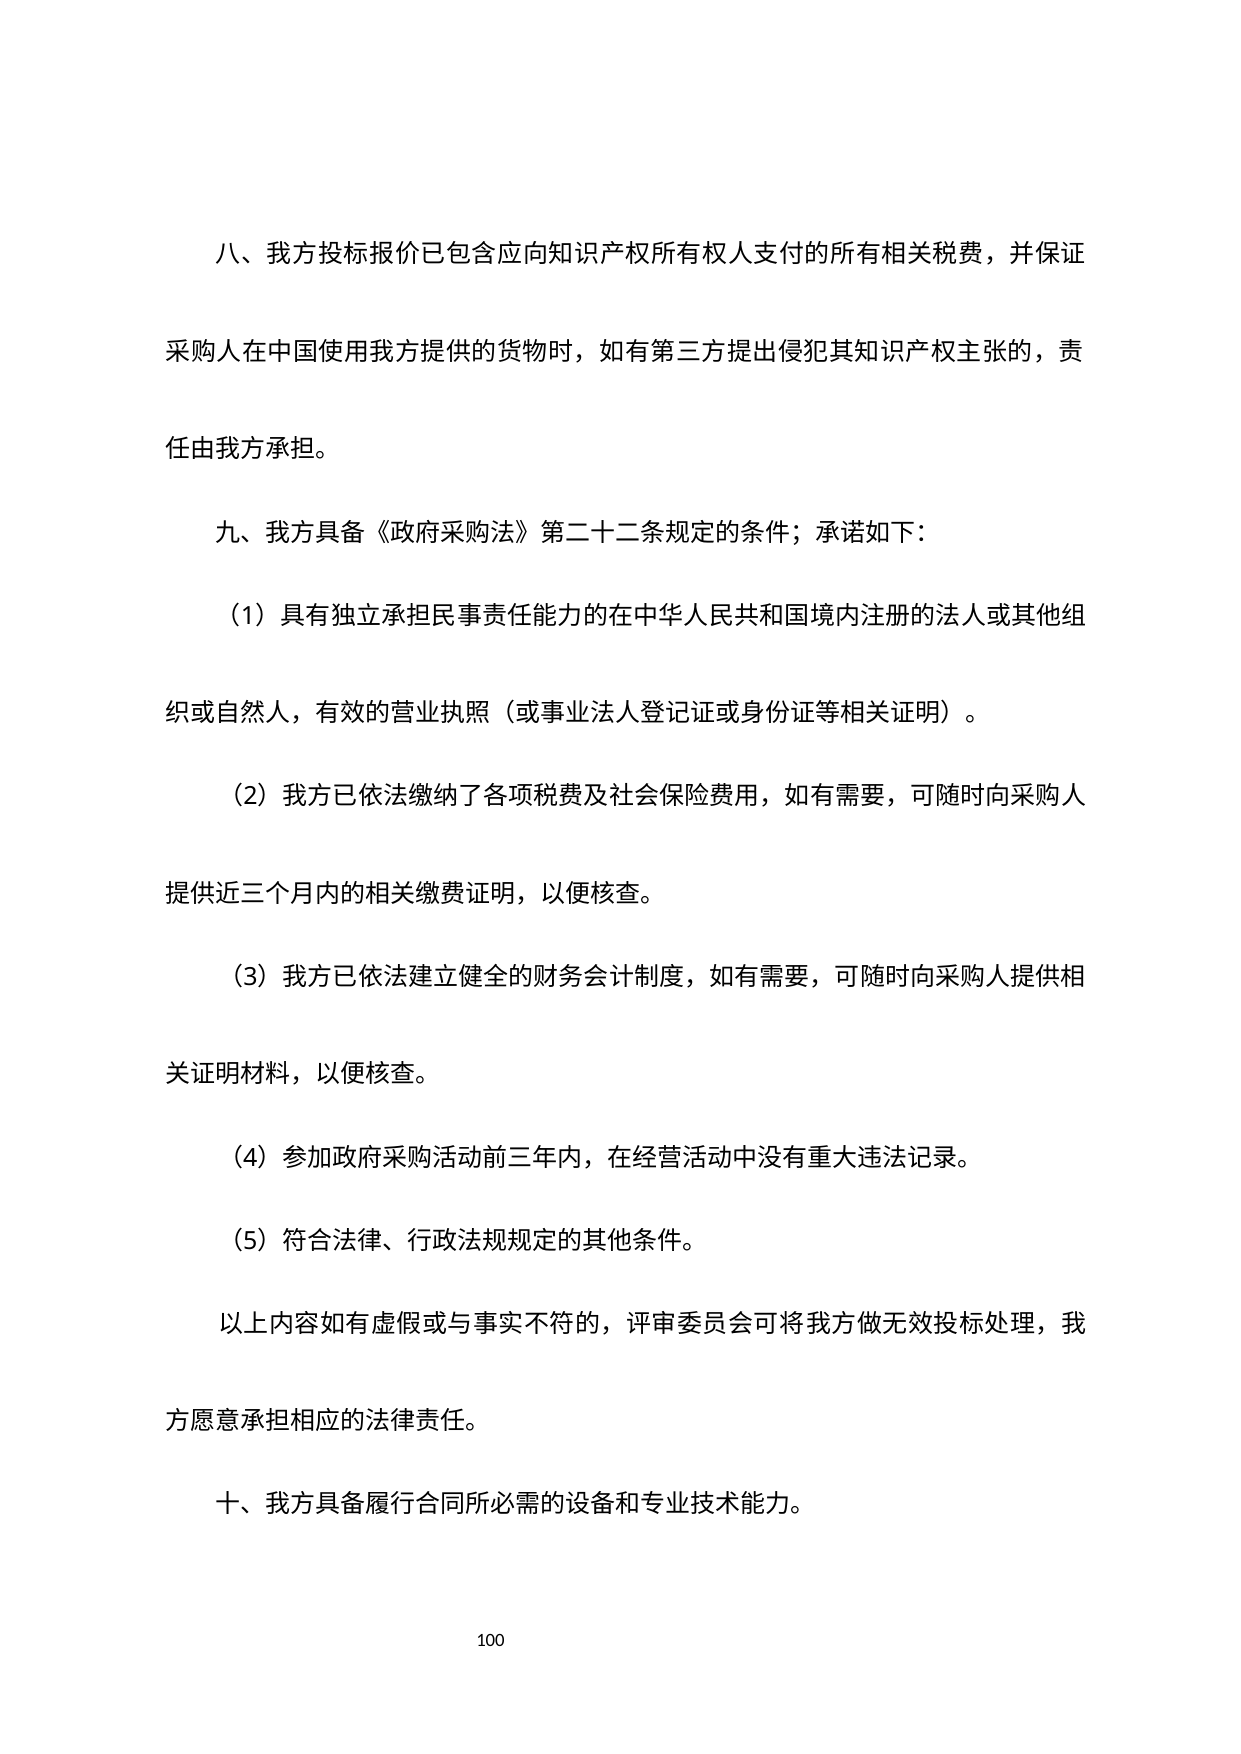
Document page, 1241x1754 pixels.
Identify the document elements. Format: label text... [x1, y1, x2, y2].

text （3）我方已依法建立健全的财务会计制度，如有需要，可随时向采购人提供相关证明材料，以便核查。 [165, 942, 1087, 1104]
text （2）我方已依法缴纳了各项税费及社会保险费用，如有需要，可随时向采购人提供近三个月内的相关缴费证明，以便核查。 [165, 761, 1087, 924]
text 以上内容如有虚假或与事实不符的，评审委员会可将我方做无效投标处理，我方愿意承担相应的法律责任。 [165, 1289, 1087, 1451]
text （1）具有独立承担民事责任能力的在中华人民共和国境内注册的法人或其他组织或自然人，有效的营业执照（或事业法人登记证或身份证等相关证明）。 [165, 581, 1087, 743]
text 九、我方具备《政府采购法》第二十二条规定的条件；承诺如下： [165, 498, 1087, 563]
text 十、我方具备履行合同所必需的设备和专业技术能力。 [165, 1469, 1087, 1534]
text 八、我方投标报价已包含应向知识产权所有权人支付的所有相关税费，并保证采购人在中国使用我方提供的货物时，如有第三方提出侵犯其知识产权主张的，责任由我方承担。 [165, 219, 1087, 479]
text （5）符合法律、行政法规规定的其他条件。 [165, 1206, 1087, 1271]
text （4）参加政府采购活动前三年内，在经营活动中没有重大违法记录。 [165, 1123, 1087, 1188]
